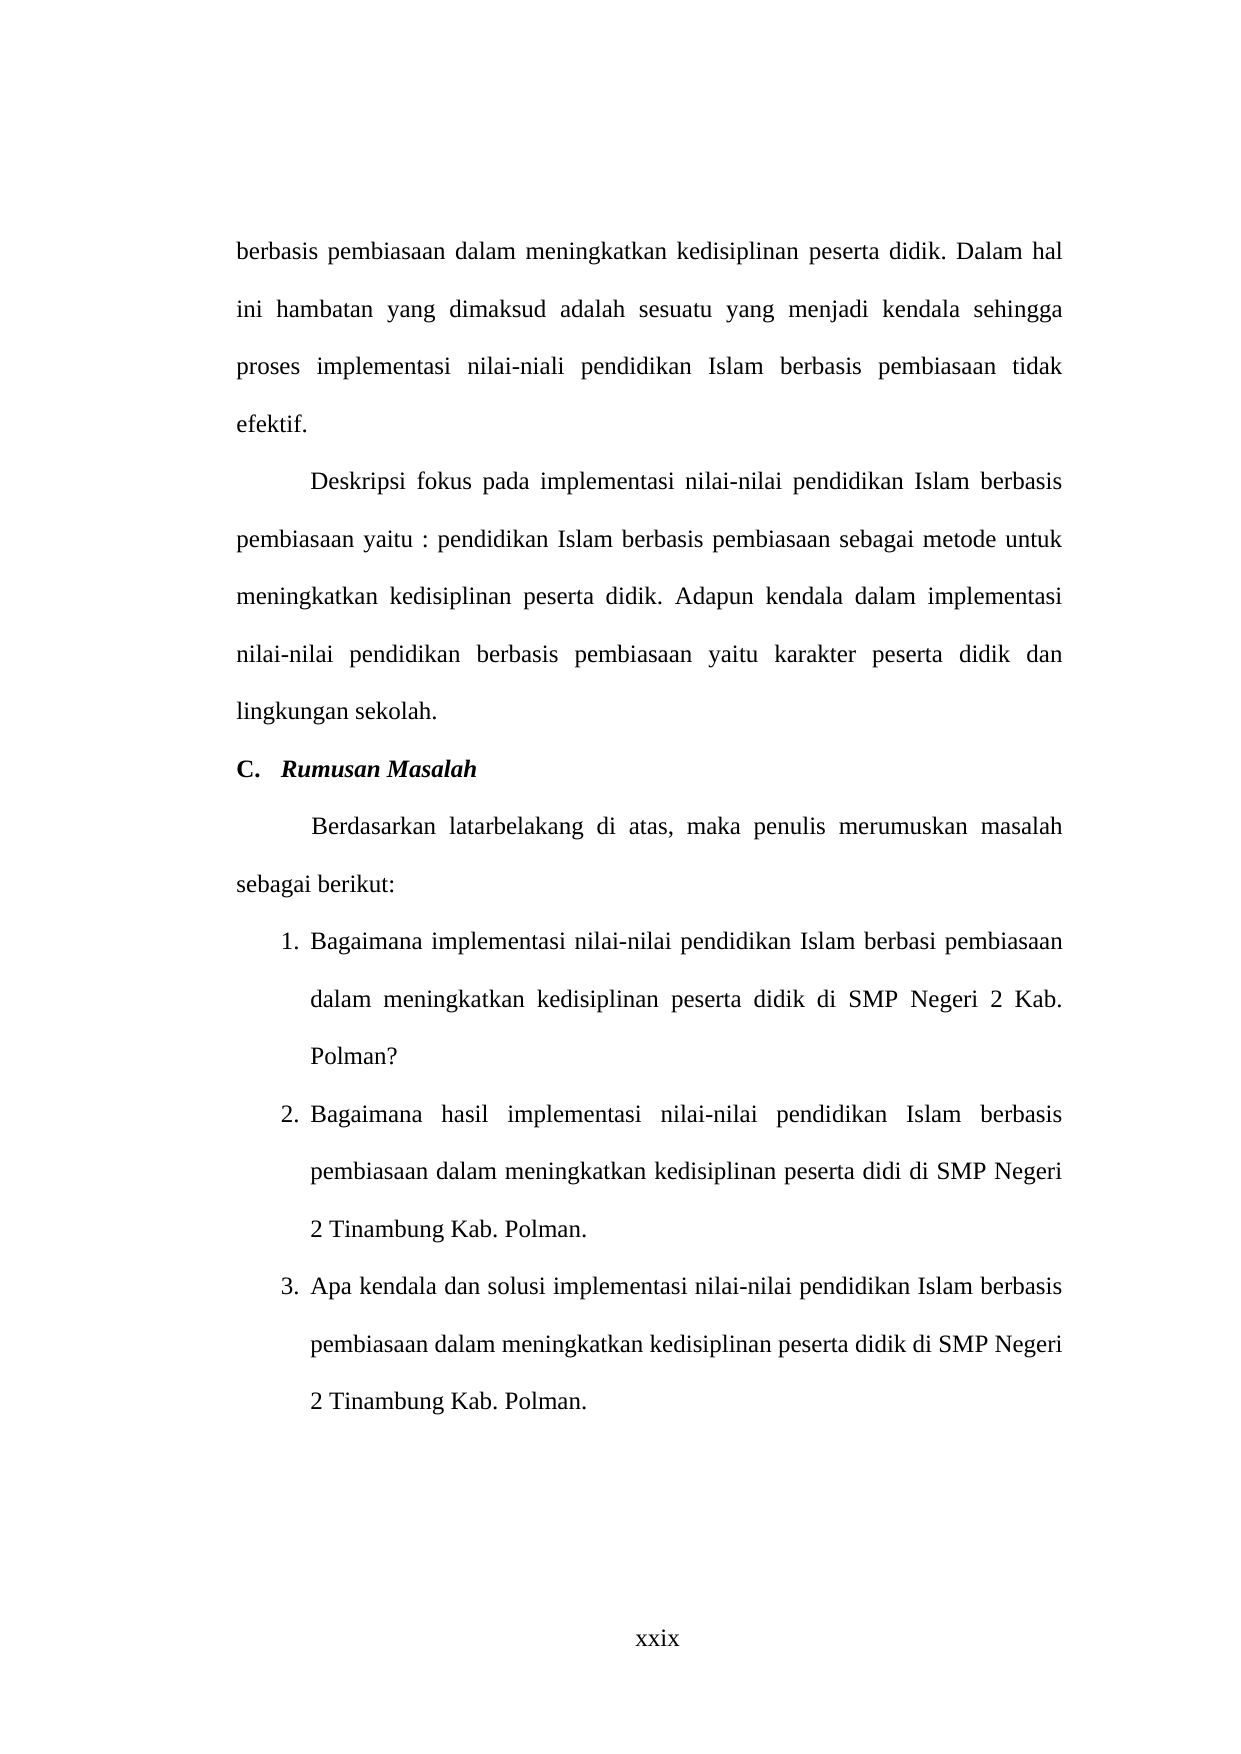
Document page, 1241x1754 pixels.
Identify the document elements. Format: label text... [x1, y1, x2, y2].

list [236, 236, 1063, 437]
list Apa kendala dan solusi implementasi nilai-nilai pendidikan Islam berbasis pembiasaan dalam meningkatkan kedisiplinan peserta didik di SMP Negeri 2 Tinambung Kab. Polman. [281, 1271, 1063, 1415]
list Bagaimana implementasi nilai-nilai pendidikan Islam berbasi pembiasaan dalam meningkatkan kedisiplinan peserta didik di SMP Negeri 2 Kab. Polman? [281, 926, 1063, 1070]
list Berdasarkan latarbelakang di atas, maka penulis merumuskan masalah sebagai berikut: [236, 811, 1063, 897]
list Deskripsi fokus pada implementasi nilai-nilai pendidikan Islam berbasis pembiasaan yaitu : pendidikan Islam berbasis pembiasaan sebagai metode untuk meningkatkan kedisiplinan peserta didik. Adapun kendala dalam implementasi nilai-nilai pendidikan berbasis pembiasaan yaitu karakter peserta didik dan lingkungan sekolah. [236, 466, 1063, 725]
list Bagaimana hasil implementasi nilai-nilai pendidikan Islam berbasis pembiasaan dalam meningkatkan kedisiplinan peserta didi di SMP Negeri 2 Tinambung Kab. Polman. [281, 1099, 1063, 1242]
list Rumusan Masalah [236, 754, 1063, 782]
